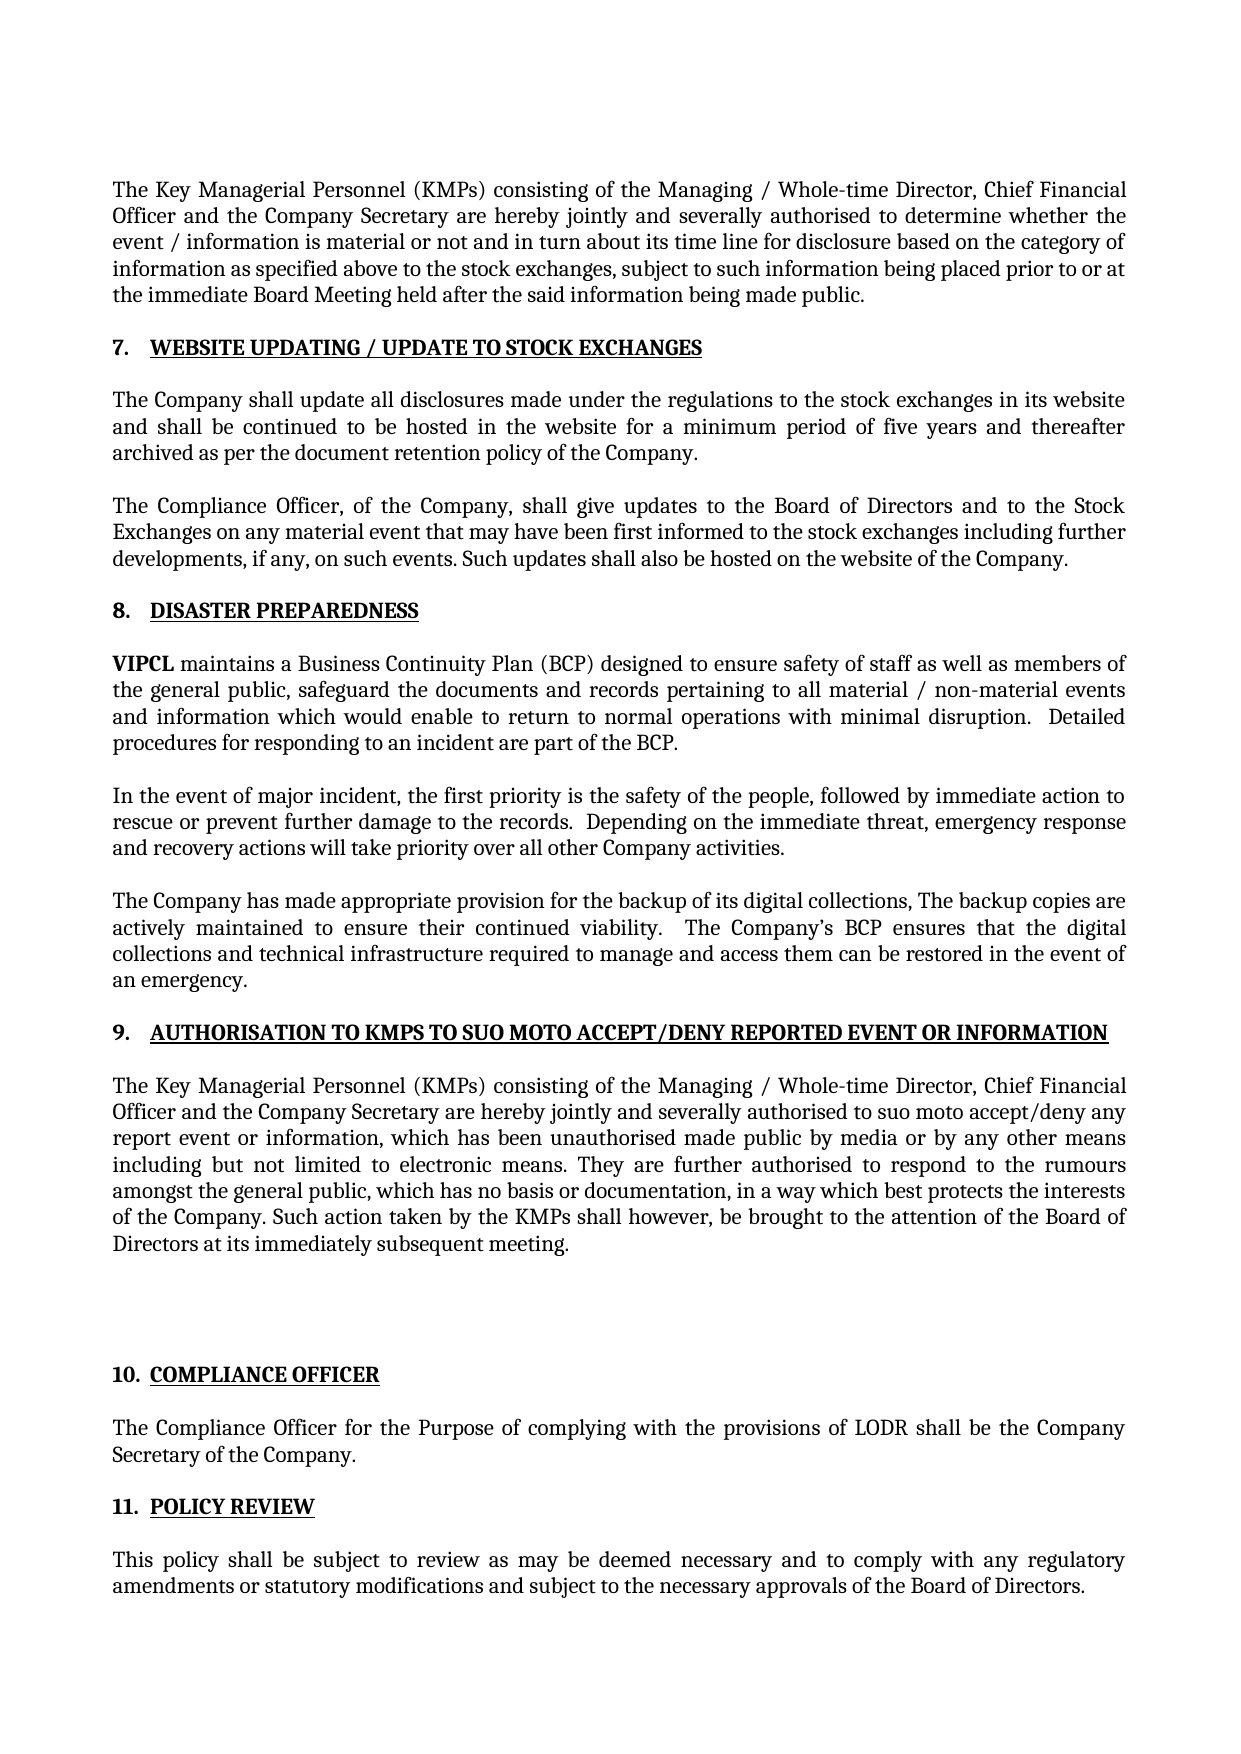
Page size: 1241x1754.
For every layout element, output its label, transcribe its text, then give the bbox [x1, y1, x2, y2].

text The Compliance Officer, of the Company, shall give updates to the Board of Directors and to the Stock Exchanges on any material event that may have been first informed to the stock exchanges including further developments, if any, on such events. Such updates shall also be hosted on the website of the Company. [112, 493, 1128, 572]
text The Compliance Officer for the Purpose of complying with the provisions of LODR shall be the Company Secretary of the Company. [112, 1415, 1128, 1468]
text In the event of major incident, the first priority is the safety of the people, followed by immediate action to rescue or prevent further damage to the records. Depending on the immediate threat, emergency response and recovery actions will take priority over all other Company activities. [112, 782, 1128, 862]
text The Key Managerial Personnel (KMPs) consisting of the Managing / Whole-time Director, Chief Financial Officer and the Company Secretary are hereby jointly and severally authorised to determine whether the event / information is material or not and in turn about its time line for disclosure based on the category of information as specified above to the stock exchanges, subject to such information being placed prior to or at the immediate Board Meeting held after the said information being made public. [112, 176, 1128, 308]
list COMPLIANCE OFFICER [112, 1362, 1128, 1389]
list DISASTER PREPAREDNESS [112, 598, 1128, 624]
text The Key Managerial Personnel (KMPs) consisting of the Managing / Whole-time Director, Chief Financial Officer and the Company Secretary are hereby jointly and severally authorised to suo moto accept/deny any report event or information, which has been unauthorised made public by media or by any other means including but not limited to electronic means. They are further authorised to respond to the rumours amongst the general public, which has no basis or documentation, in a way which best protects the interests of the Company. Such action taken by the KMPs shall however, be brought to the attention of the Board of Directors at its immediately subsequent meeting. [112, 1072, 1128, 1257]
text The Company has made appropriate provision for the backup of its digital collections, The backup copies are actively maintained to ensure their continued viability. The Company’s BCP ensures that the digital collections and technical infrastructure required to manage and access them can be restored in the event of an emergency. [112, 888, 1128, 993]
list POLICY REVIEW [112, 1494, 1128, 1520]
text VIPCL maintains a Business Continuity Plan (BCP) designed to ensure safety of staff as well as members of the general public, safeguard the documents and records pertaining to all material / non-material events and information which would enable to return to normal operations with minimal disruption. Detailed procedures for responding to an incident are part of the BCP. [112, 651, 1128, 756]
list WEBSITE UPDATING / UPDATE TO STOCK EXCHANGES [112, 334, 1128, 361]
text The Company shall update all disclosures made under the regulations to the stock exchanges in its website and shall be continued to be hosted in the website for a minimum period of five years and thereafter archived as per the document retention policy of the Company. [112, 387, 1128, 466]
text This policy shall be subject to review as may be deemed necessary and to comply with any regulatory amendments or statutory modifications and subject to the necessary approvals of the Board of Directors. [112, 1547, 1128, 1599]
list AUTHORISATION TO KMPS TO SUO MOTO ACCEPT/DENY REPORTED EVENT OR INFORMATION [112, 1020, 1128, 1046]
